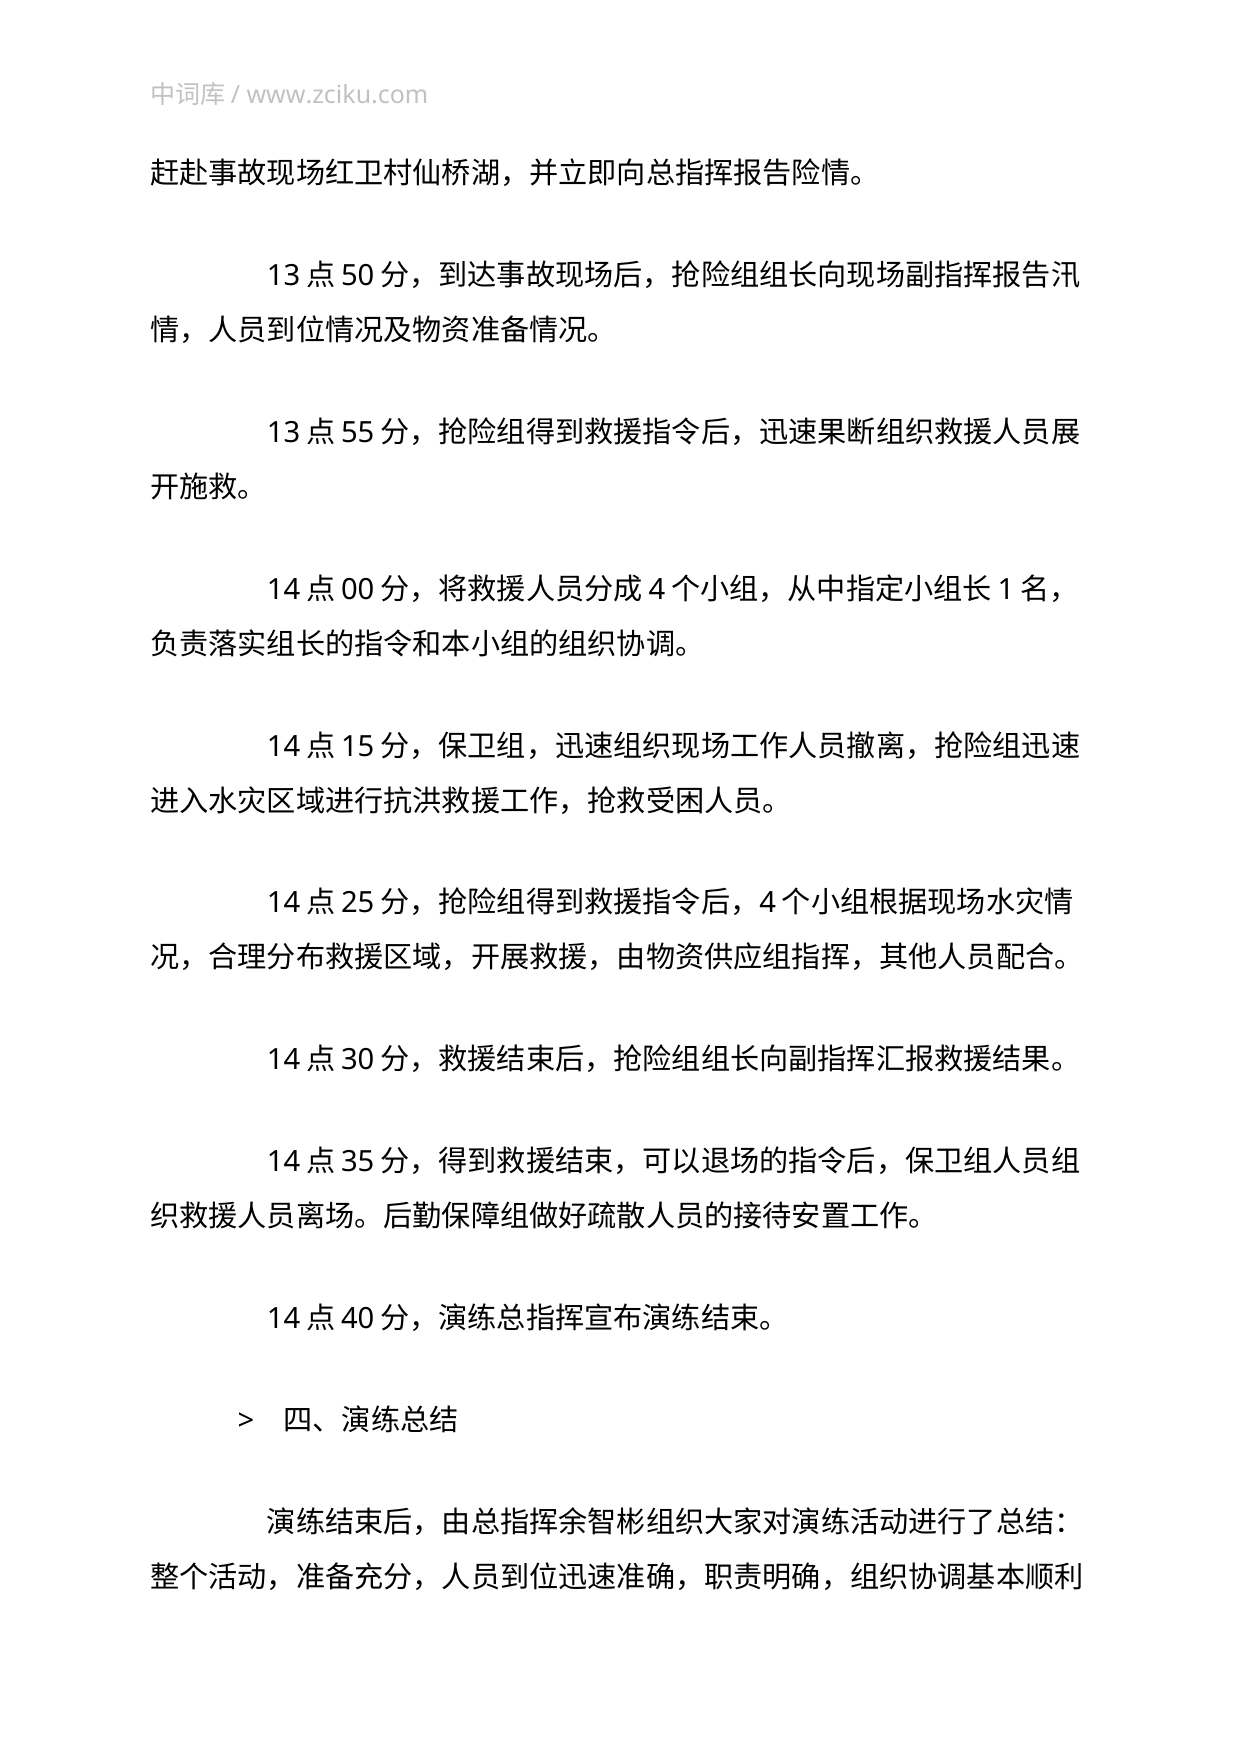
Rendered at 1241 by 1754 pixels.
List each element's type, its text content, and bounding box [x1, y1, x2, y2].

text 13点55分，抢险组得到救援指令后，迅速果断组织救援人员展开施救。 [150, 408, 1090, 506]
text > 四、演练总结 [150, 1396, 1090, 1439]
text 14点35分，得到救援结束，可以退场的指令后，保卫组人员组织救援人员离场。后勤保障组做好疏散人员的接待安置工作。 [150, 1138, 1090, 1235]
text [150, 1498, 1090, 1596]
text 14点40分，演练总指挥宣布演练结束。 [150, 1294, 1090, 1337]
text 14点00分，将救援人员分成4个小组，从中指定小组长1名，负责落实组长的指令和本小组的组织协调。 [150, 565, 1090, 663]
text 14点30分，救援结束后，抢险组组长向副指挥汇报救援结果。 [150, 1036, 1090, 1078]
text 14点25分，抢险组得到救援指令后，4个小组根据现场水灾情况，合理分布救援区域，开展救援，由物资供应组指挥，其他人员配合。 [150, 879, 1090, 976]
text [150, 150, 1090, 192]
text 13点50分，到达事故现场后，抢险组组长向现场副指挥报告汛情，人员到位情况及物资准备情况。 [150, 252, 1090, 349]
text 14点15分，保卫组，迅速组织现场工作人员撤离，抢险组迅速进入水灾区域进行抗洪救援工作，抢救受困人员。 [150, 722, 1090, 819]
